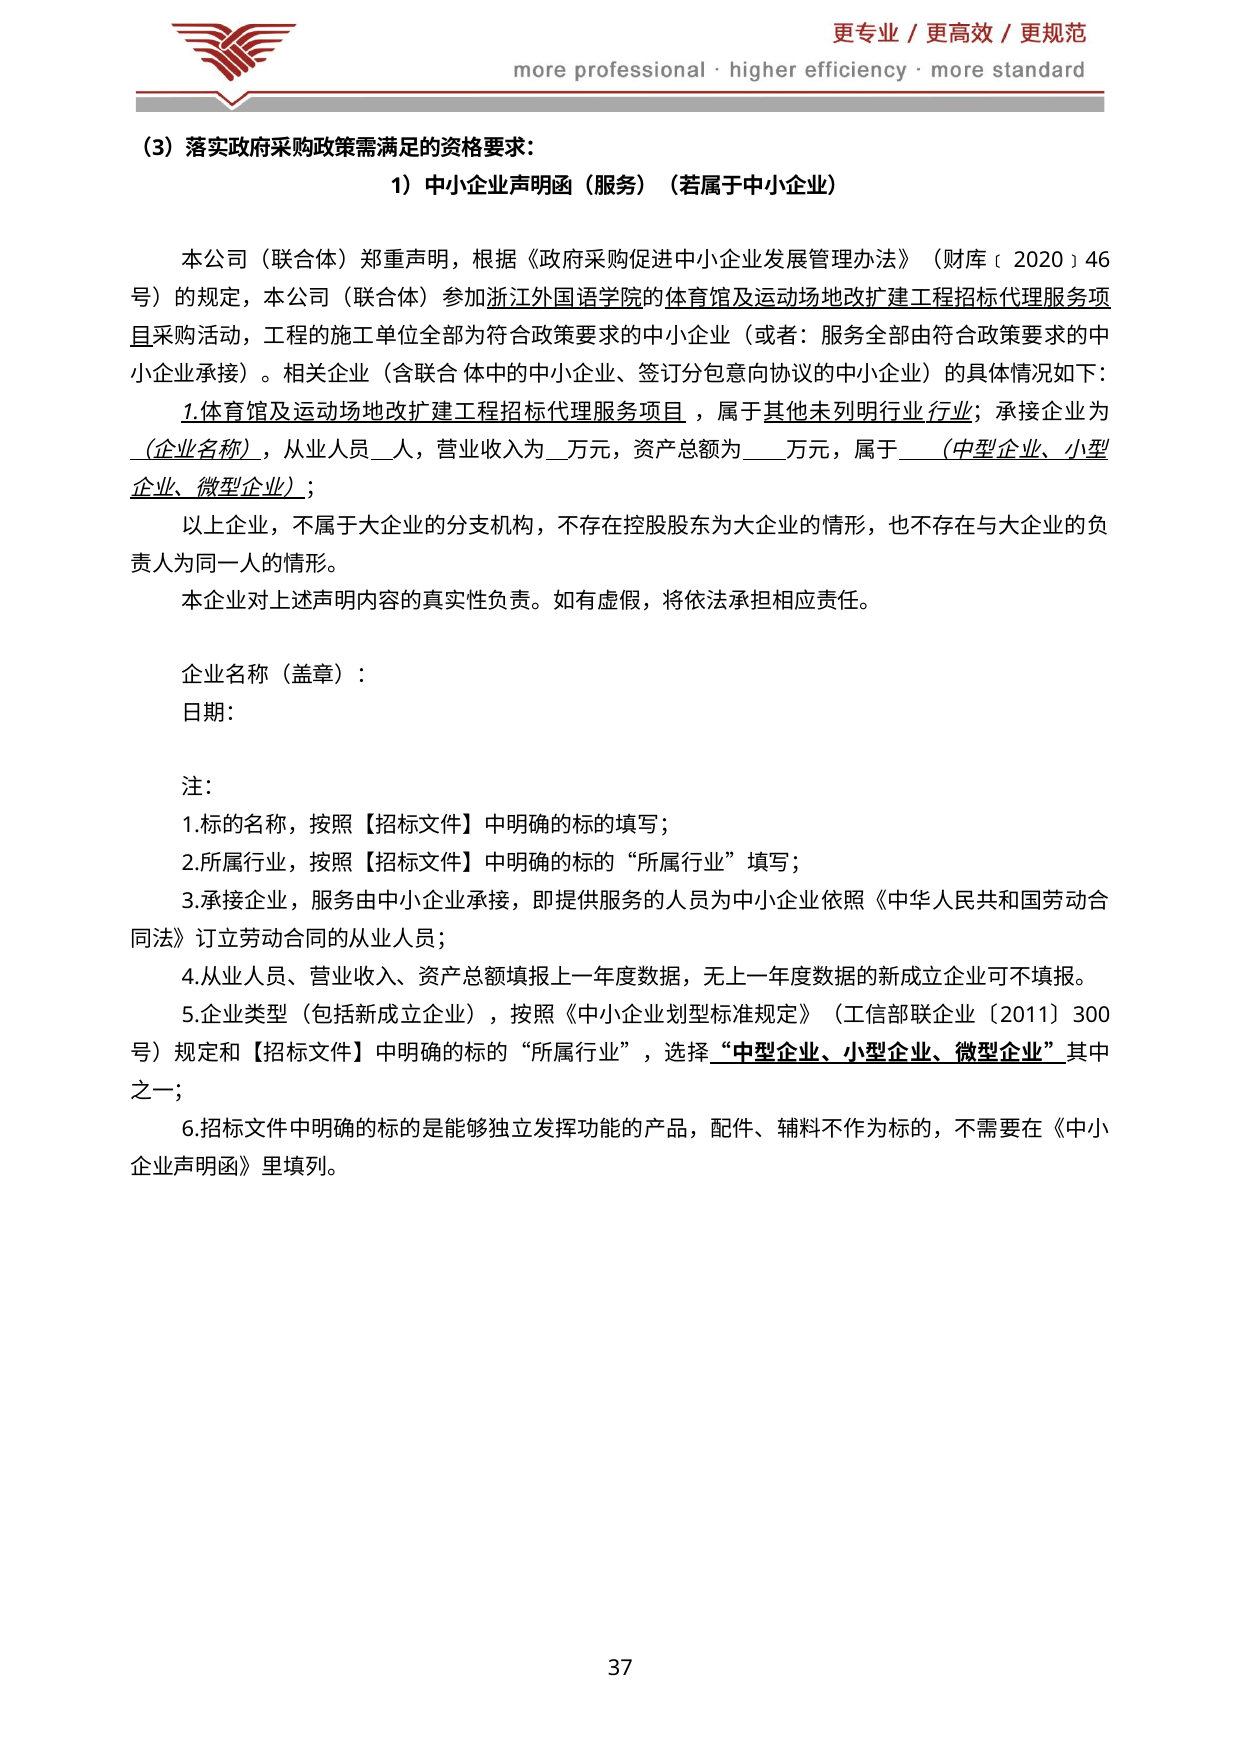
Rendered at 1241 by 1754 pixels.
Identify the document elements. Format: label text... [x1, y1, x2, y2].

text 3.承接企业，服务由中小企业承接，即提供服务的人员为中小企业依照《中华人民共和国劳动合同法》订立劳动合同的从业人员； [130, 883, 1110, 952]
text 2.所属行业，按照【招标文件】中明确的标的“所属行业”填写； [130, 845, 1110, 876]
text 本企业对上述声明内容的真实性负责。如有虚假，将依法承担相应责任。 [130, 583, 1110, 615]
text 6.招标文件中明确的标的是能够独立发挥功能的产品，配件、辅料不作为标的，不需要在《中小企业声明函》里填列。 [130, 1111, 1110, 1180]
text 以上企业，不属于大企业的分支机构，不存在控股股东为大企业的情形，也不存在与大企业的负责人为同一人的情形。 [130, 508, 1110, 577]
text 4.从业人员、营业收入、资产总额填报上一年度数据，无上一年度数据的新成立企业可不填报。 [130, 959, 1110, 991]
text 1.体育馆及运动场地改扩建工程招标代理服务项目 ，属于其他未列明行业行业；承接企业为 （企业名称），从业人员 人，营业收入为 万元，资产总额为 万元，属于 （中型企业、小型企业、微型企业）； [130, 394, 1110, 501]
text 日期： [130, 695, 1110, 727]
text 企业名称（盖章）： [130, 657, 1110, 689]
text 1.标的名称，按照【招标文件】中明确的标的填写； [130, 807, 1110, 838]
text 本公司（联合体）郑重声明，根据《政府采购促进中小企业发展管理办法》（财库﹝2020﹞46 号）的规定，本公司（联合体）参加浙江外国语学院的体育馆及运动场地改扩建工程招标代理服务项目采购活动，工程的施工单位全部为符合政策要求的中小企业（或者：服务全部由符合政策要求的中小企业承接）。相关企业（含联合 体中的中小企业、签订分包意向协议的中小企业）的具体情况如下： [130, 242, 1110, 387]
picture [135, 0, 1105, 112]
text （3）落实政府采购政策需满足的资格要求： [130, 130, 1110, 162]
text 1）中小企业声明函（服务）（若属于中小企业） [130, 168, 1110, 200]
text 注： [130, 769, 1110, 800]
text 5.企业类型（包括新成立企业），按照《中小企业划型标准规定》（工信部联企业〔2011〕300号）规定和【招标文件】中明确的标的“所属行业”，选择“中型企业、小型企业、微型企业”其中之一； [130, 997, 1110, 1104]
